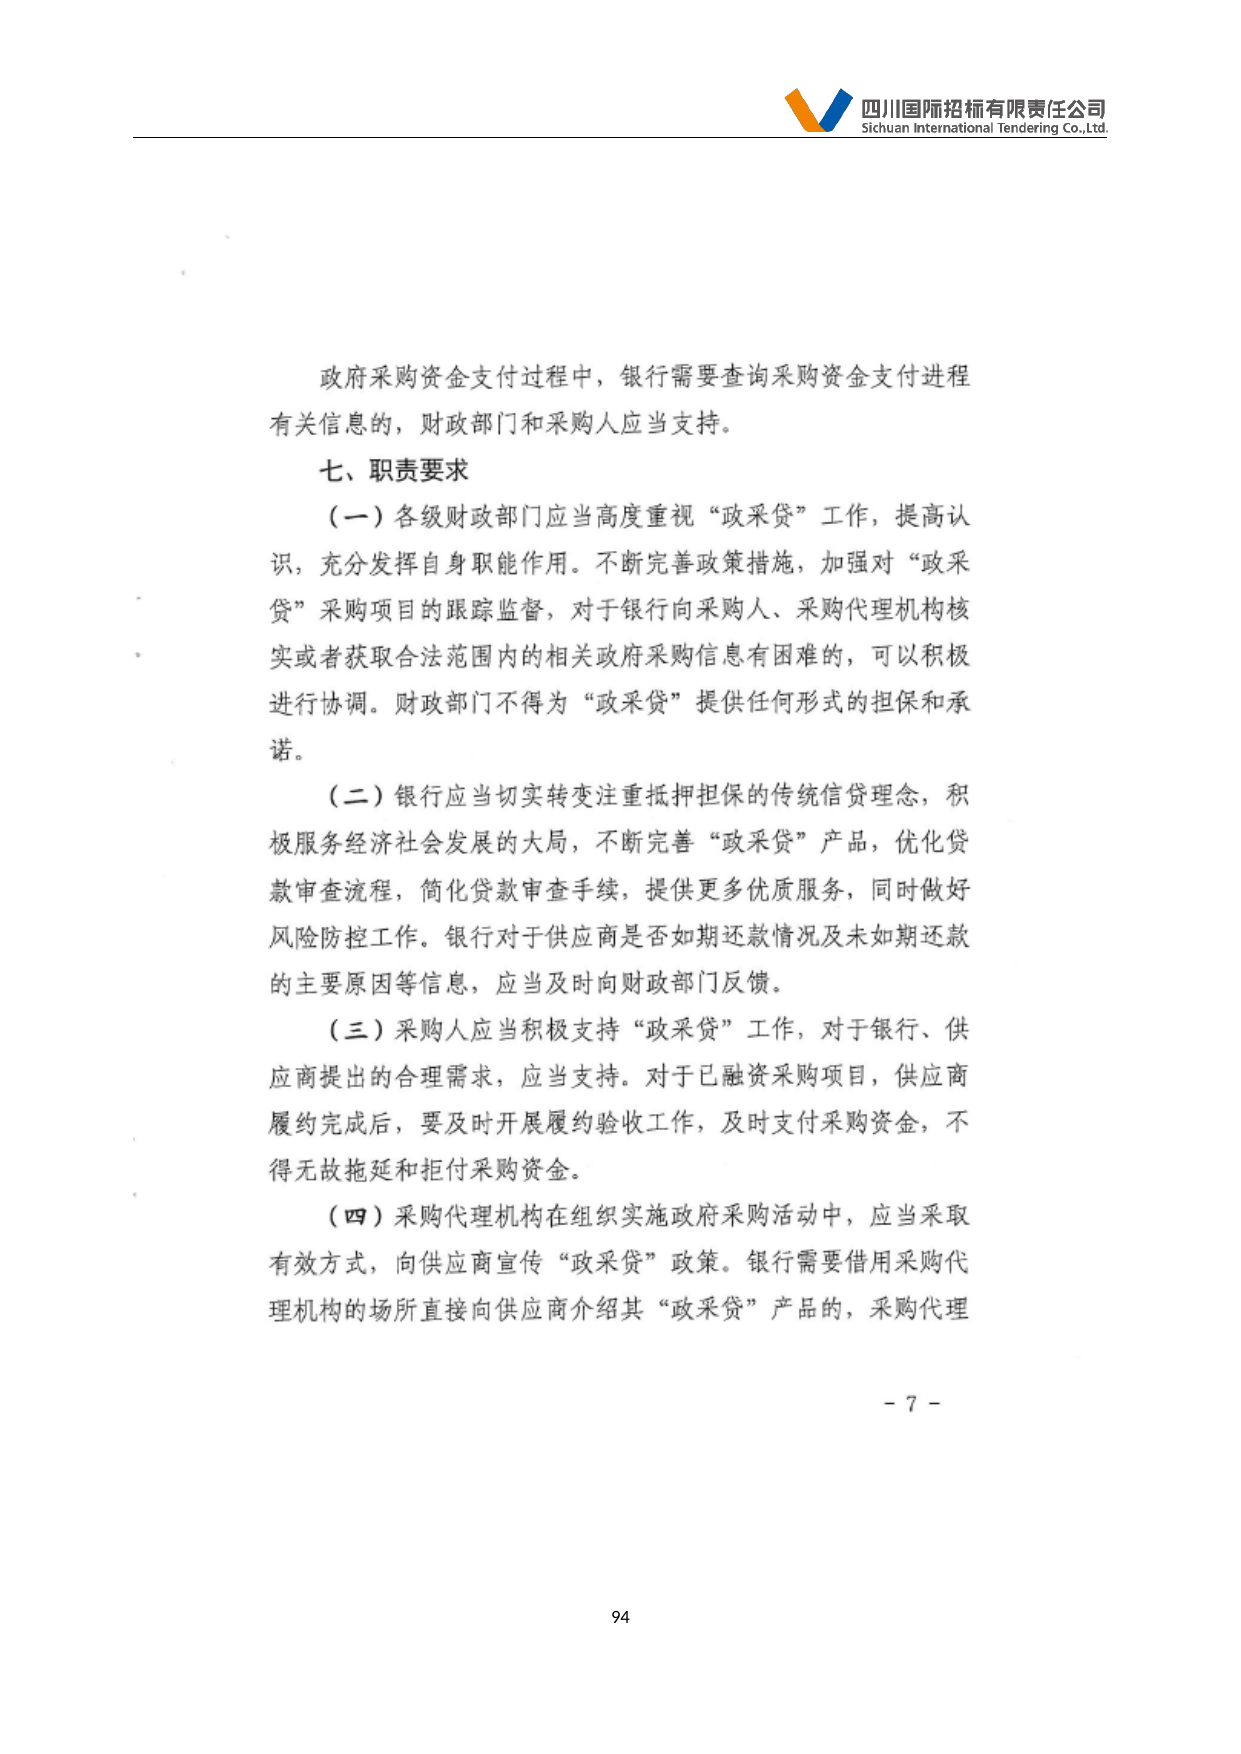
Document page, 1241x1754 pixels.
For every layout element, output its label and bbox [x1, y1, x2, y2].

picture [784, 88, 1108, 135]
picture [132, 166, 1108, 1538]
